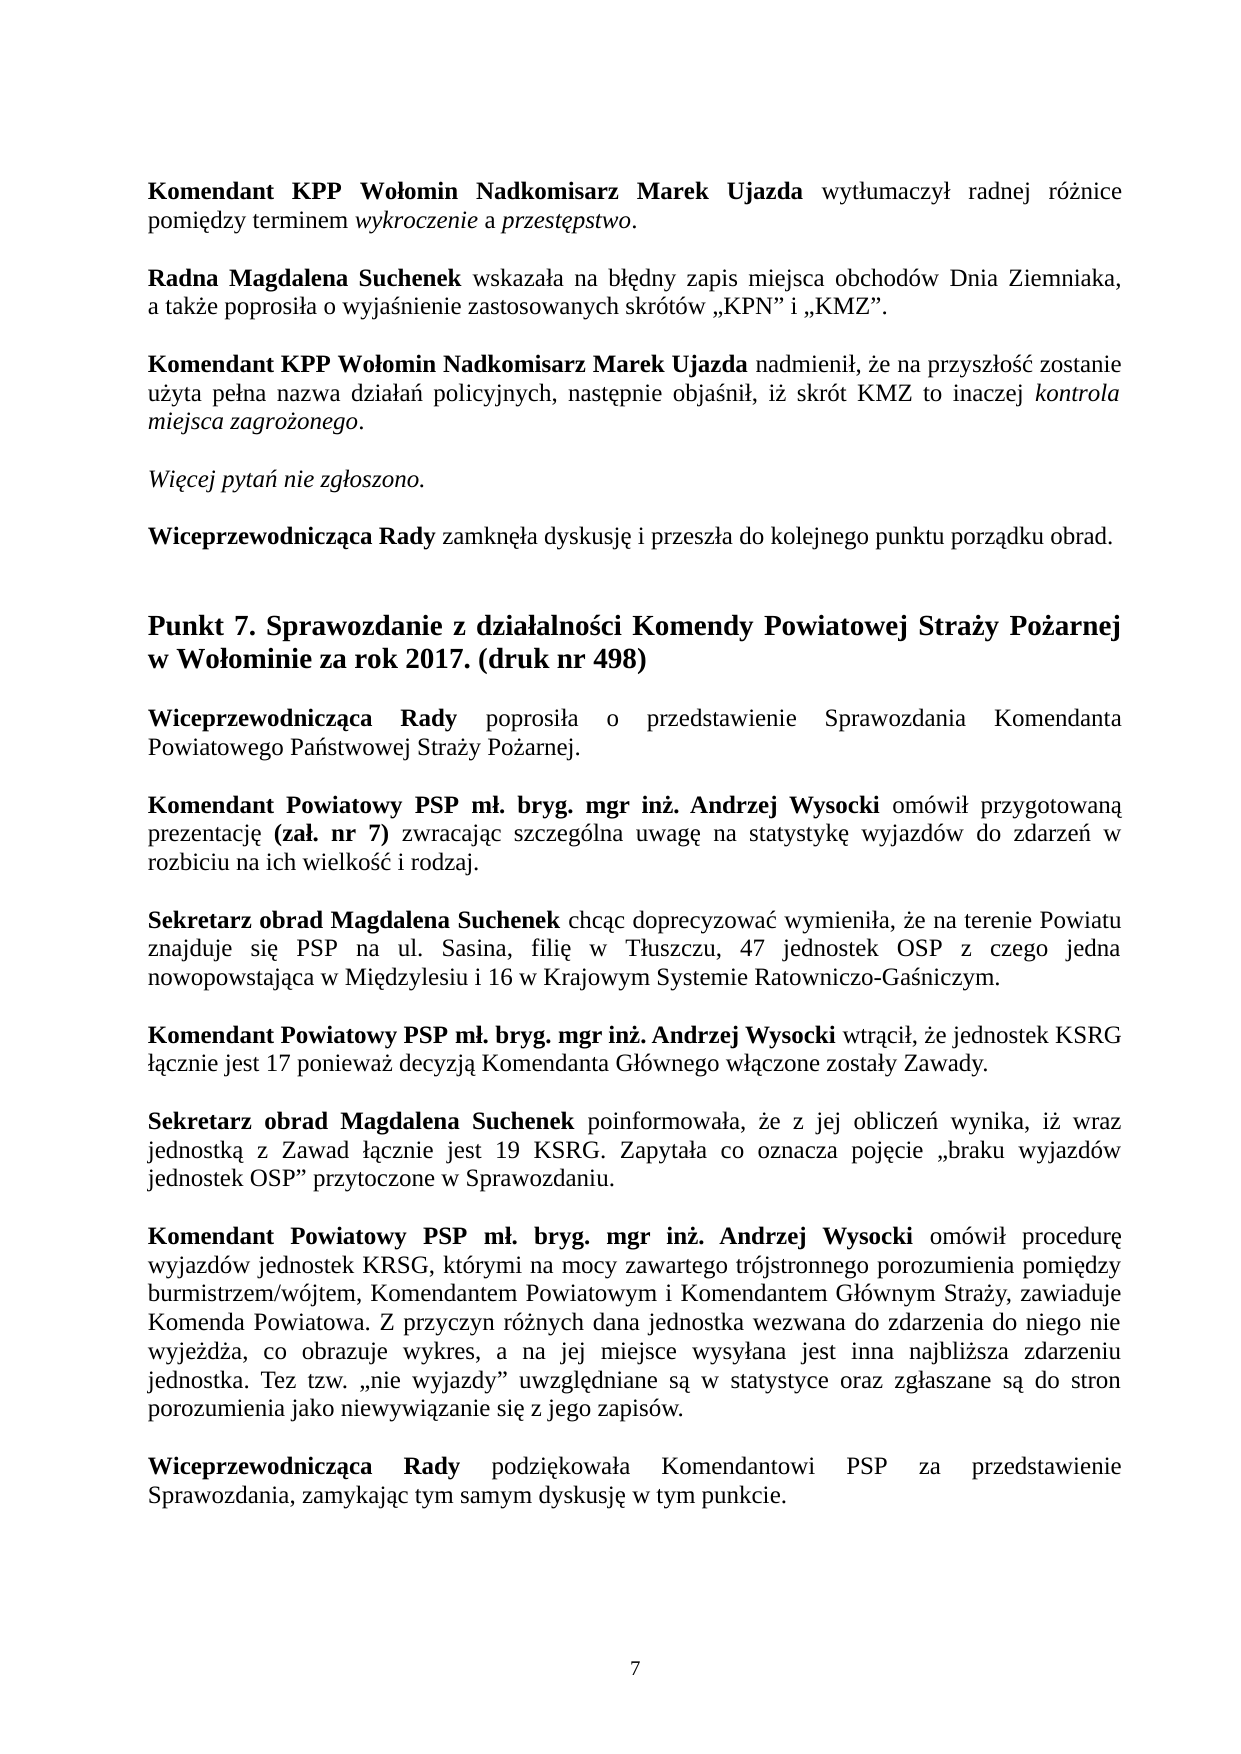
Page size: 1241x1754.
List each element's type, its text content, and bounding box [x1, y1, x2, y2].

text Komendant KPP Wołomin Nadkomisarz Marek Ujazda nadmienił, że na przyszłość zostanie użyta pełna nazwa działań policyjnych, następnie objaśnił, iż skrót KMZ to inaczej kontrola miejsca zagrożonego. [148, 349, 1122, 435]
text Sekretarz obrad Magdalena Suchenek poinformowała, że z jej obliczeń wynika, iż wraz jednostką z Zawad łącznie jest 19 KSRG. Zapytała co oznacza pojęcie „braku wyjazdów jednostek OSP” przytoczone w Sprawozdaniu. [148, 1106, 1122, 1192]
text Komendant KPP Wołomin Nadkomisarz Marek Ujazda wytłumaczył radnej różnice pomiędzy terminem wykroczenie a przestępstwo. [148, 176, 1122, 234]
text Wiceprzewodnicząca Rady podziękowała Komendantowi PSP za przedstawienie Sprawozdania, zamykając tym samym dyskusję w tym punkcie. [148, 1451, 1122, 1508]
text Radna Magdalena Suchenek wskazała na błędny zapis miejsca obchodów Dnia Ziemniaka, a także poprosiła o wyjaśnienie zastosowanych skrótów „KPN” i „KMZ”. [148, 263, 1122, 320]
text Wiceprzewodnicząca Rady poprosiła o przedstawienie Sprawozdania Komendanta Powiatowego Państwowej Straży Pożarnej. [148, 703, 1122, 761]
text Komendant Powiatowy PSP mł. bryg. mgr inż. Andrzej Wysocki omówił procedurę wyjazdów jednostek KRSG, którymi na mocy zawartego trójstronnego porozumienia pomiędzy burmistrzem/wójtem, Komendantem Powiatowym i Komendantem Głównym Straży, zawiaduje Komenda Powiatowa. Z przyczyn różnych dana jednostka wezwana do zdarzenia do niego nie wyjeżdża, co obrazuje wykres, a na jej miejsce wysyłana jest inna najbliższa zdarzeniu jednostka. Tez tzw. „nie wyjazdy” uwzględniane są w statystyce oraz zgłaszane są do stron porozumienia jako niewywiązanie się z jego zapisów. [148, 1221, 1122, 1422]
text Punkt 7. Sprawozdanie z działalności Komendy Powiatowej Straży Pożarnej w Wołominie za rok 2017. (druk nr 498) [148, 608, 1122, 675]
text Komendant Powiatowy PSP mł. bryg. mgr inż. Andrzej Wysocki omówił przygotowaną prezentację (zał. nr 7) zwracając szczególna uwagę na statystykę wyjazdów do zdarzeń w rozbiciu na ich wielkość i rodzaj. [148, 790, 1122, 876]
text Więcej pytań nie zgłoszono. [148, 464, 1122, 493]
text Wiceprzewodnicząca Rady zamknęła dyskusję i przeszła do kolejnego punktu porządku obrad. [148, 521, 1122, 550]
text Komendant Powiatowy PSP mł. bryg. mgr inż. Andrzej Wysocki wtrącił, że jednostek KSRG łącznie jest 17 ponieważ decyzją Komendanta Głównego włączone zostały Zawady. [148, 1020, 1122, 1077]
text Sekretarz obrad Magdalena Suchenek chcąc doprecyzować wymieniła, że na terenie Powiatu znajduje się PSP na ul. Sasina, filię w Tłuszczu, 47 jednostek OSP z czego jedna nowopowstająca w Międzylesiu i 16 w Krajowym Systemie Ratowniczo-Gaśniczym. [148, 905, 1122, 991]
